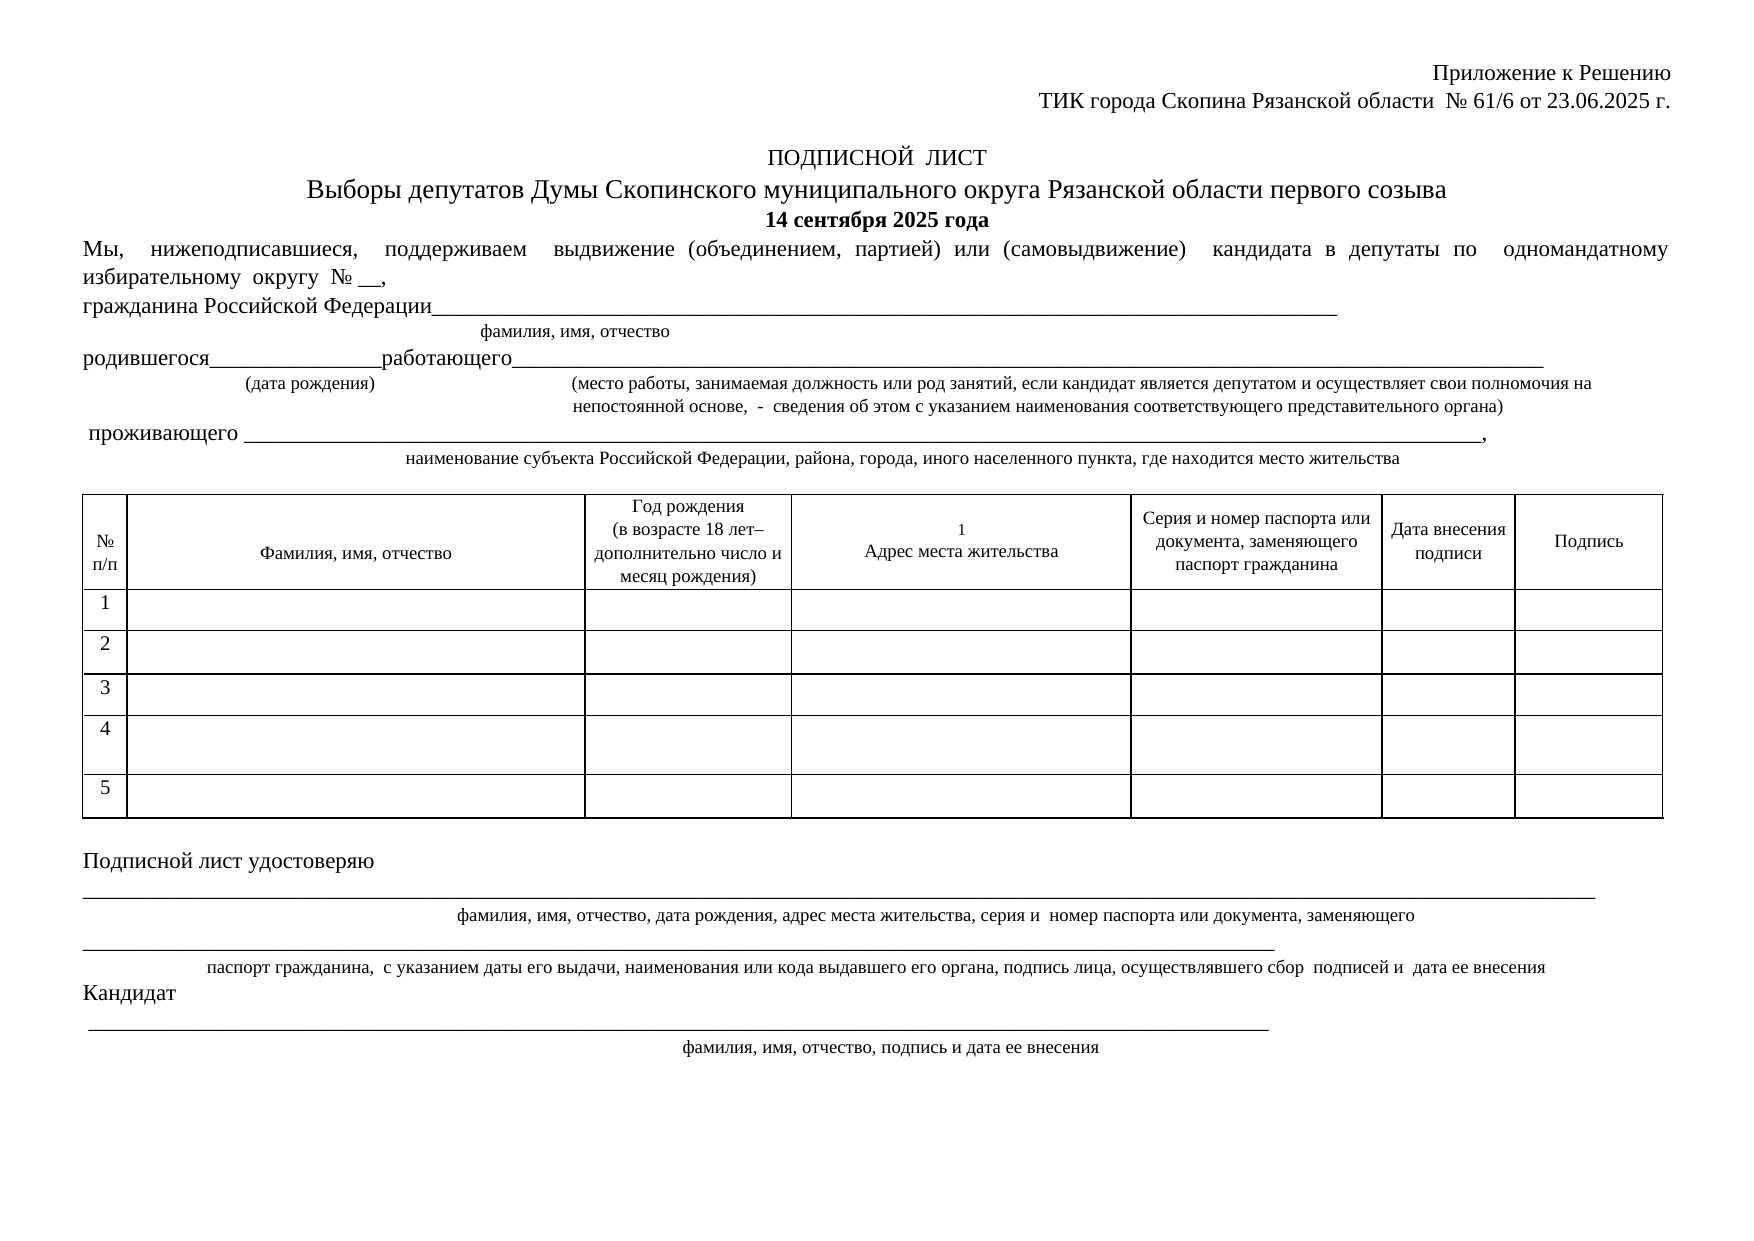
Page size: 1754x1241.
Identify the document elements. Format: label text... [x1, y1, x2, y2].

table_cell [1516, 716, 1662, 773]
table_cell 1 [83, 590, 126, 630]
text фамилия, имя, отчество родившегося_______________работающего__________________________________________________________________________________________ [83, 320, 1671, 370]
text _______________________________________________________________________________________________________ [83, 1007, 1671, 1033]
text фамилия, имя, отчество, подпись и дата ее внесения [83, 1036, 1671, 1057]
table_cell [128, 590, 584, 630]
table_header Серия и номер паспорта или документа, заменяющего паспорт гражданина [1132, 495, 1381, 588]
table_cell [1383, 590, 1514, 630]
text фамилия, имя, отчество, дата рождения, адрес места жительства, серия и номер паспорта или документа, заменяющего [83, 904, 1671, 925]
text 14 сентября 2025 года [83, 206, 1671, 233]
text (дата рождения) (место работы, занимаемая должность или род занятий, если кандидат является депутатом и осуществляет свои полномочия на [245, 372, 1671, 394]
table_cell [1132, 775, 1381, 817]
text Приложение к Решению [83, 59, 1671, 85]
table_cell [128, 775, 584, 817]
table_header Подпись [1516, 495, 1662, 588]
table_cell [128, 675, 584, 714]
table_cell [1383, 675, 1514, 714]
table_cell [128, 631, 584, 673]
text ПОДПИСНОЙ ЛИСТ [83, 144, 1671, 171]
table_cell [1132, 590, 1381, 630]
table_header Фамилия, имя, отчество [128, 495, 584, 588]
table_cell [1132, 631, 1381, 673]
table_cell [1383, 716, 1514, 773]
text Выборы депутатов Думы Скопинского муниципального округа Рязанской области первого созыва [83, 173, 1671, 204]
table_cell [1132, 675, 1381, 714]
table_cell 3 [83, 674, 126, 714]
table_cell [1516, 775, 1662, 817]
table_cell [586, 675, 791, 714]
text ________________________________________________________________________________________________________ [83, 927, 1671, 953]
text гражданина Российской Федерации_______________________________________________________________________________ [83, 292, 1671, 318]
table_cell 4 [83, 716, 126, 773]
text Мы, нижеподписавшиеся, поддерживаем выдвижение (объединением, партией) или (самовыдвижение) кандидата в депутаты по одномандатному избирательному округу № __, [83, 235, 1671, 289]
text Подписной лист удостоверяю ____________________________________________________________________________________________________________________________________ [83, 847, 1671, 902]
table_cell [792, 631, 1130, 673]
table_cell [1516, 675, 1662, 714]
text непостоянной основе, - сведения об этом с указанием наименования соответствующего представительного органа) [245, 395, 1671, 417]
table_cell [586, 716, 791, 773]
text паспорт гражданина, с указанием даты его выдачи, наименования или кода выдавшего его органа, подпись лица, осуществлявшего сбор подписей и дата ее внесения [83, 956, 1671, 977]
table_header Год рождения (в возрасте 18 лет– дополнительно число и месяц рождения) [586, 495, 791, 588]
table_header Дата внесения подписи [1383, 495, 1514, 588]
table_cell [1516, 631, 1662, 673]
table_header 1 Адрес места жительства [792, 495, 1130, 588]
text проживающего ____________________________________________________________________________________________________________, [83, 419, 1671, 445]
table_cell [1383, 631, 1514, 673]
text Кандидат [83, 979, 1671, 1005]
table_cell [1383, 775, 1514, 817]
table_header № п/п [83, 495, 126, 588]
table_cell [792, 675, 1130, 714]
table_cell [586, 631, 791, 673]
table_cell [792, 775, 1130, 817]
table_cell [586, 775, 791, 817]
table_cell 2 [83, 631, 126, 673]
table_cell [586, 590, 791, 630]
table_cell [1516, 590, 1662, 630]
table_cell 5 [83, 775, 126, 817]
table_cell [128, 716, 584, 773]
table_cell [792, 716, 1130, 773]
text наименование субъекта Российской Федерации, района, города, иного населенного пункта, где находится место жительства [83, 447, 1671, 469]
table_cell [792, 590, 1130, 630]
table_cell [1132, 716, 1381, 773]
text ТИК города Скопина Рязанской области № 61/6 от 23.06.2025 г. [83, 87, 1671, 114]
